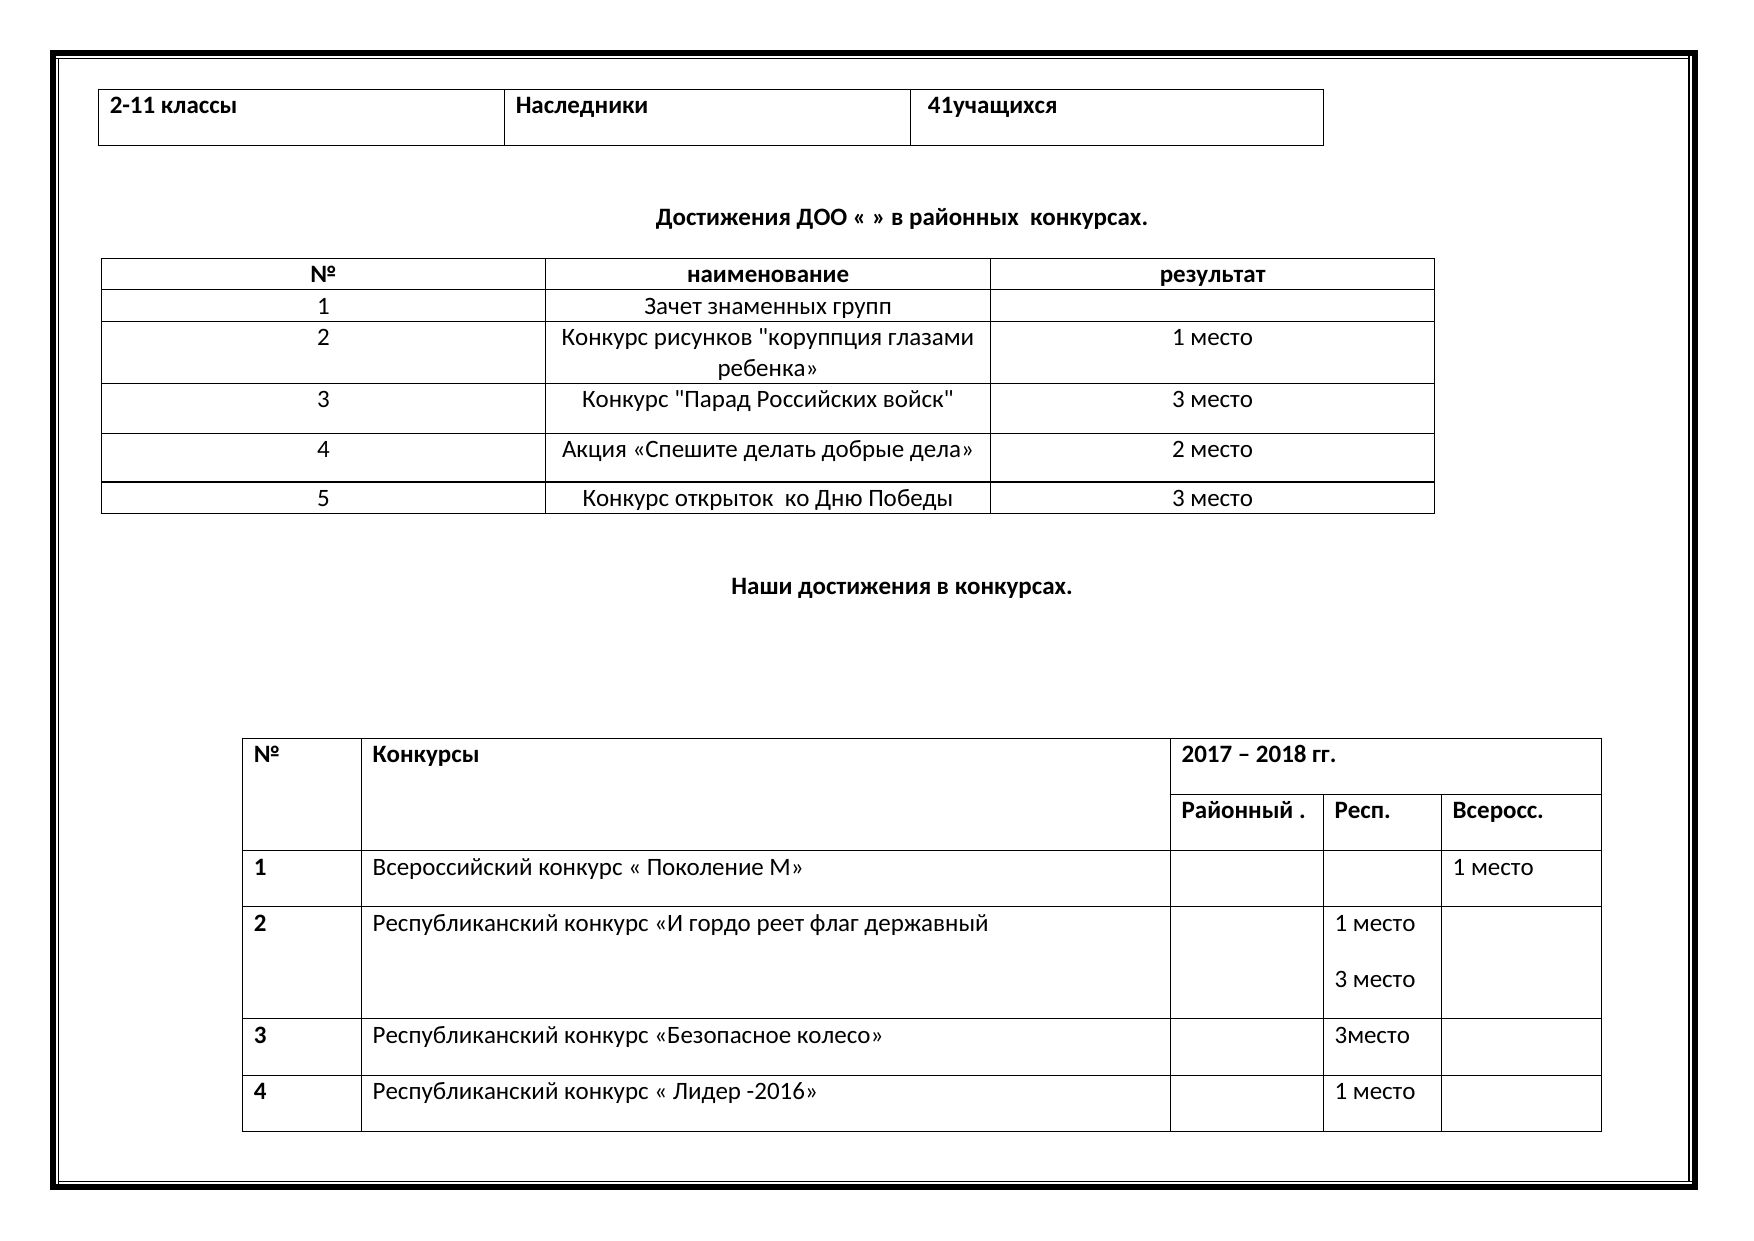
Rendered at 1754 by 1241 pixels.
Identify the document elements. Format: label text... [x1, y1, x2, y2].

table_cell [362, 1076, 1170, 1131]
table_cell 1 место [1324, 1076, 1441, 1131]
table_cell 3 [243, 1019, 361, 1074]
table_cell [1171, 907, 1323, 1018]
table_cell Всероссийский конкурс « Поколение М» [362, 851, 1170, 906]
table_header Конкурсы [362, 739, 1170, 850]
table_cell 3 место [991, 384, 1434, 433]
table_cell Акция «Спешите делать добрые дела» [546, 434, 990, 481]
table_header результат [991, 259, 1434, 289]
table_cell 41учащихся [911, 90, 1323, 145]
table_cell [1442, 1019, 1601, 1074]
table_cell 1 место [1442, 851, 1601, 906]
table_cell [1171, 1019, 1323, 1074]
table_cell 2-11 классы [99, 90, 504, 145]
table_cell Районный . [1171, 795, 1323, 850]
table_cell 2 место [991, 434, 1434, 481]
text Достижения ДОО « » в районных конкурсах. [112, 202, 1688, 232]
text Наши достижения в конкурсах. [112, 570, 1688, 600]
table_cell Конкурс рисунков "коруппция глазами ребенка» [546, 322, 990, 383]
table_header № [243, 739, 361, 850]
table_cell [1324, 851, 1441, 906]
table_cell 1 место 3 место [1324, 907, 1441, 1018]
table_cell Конкурс "Парад Российских войск" [546, 384, 990, 433]
table_cell 2 [102, 322, 545, 383]
table_cell Зачет знаменных групп [546, 290, 990, 321]
table_cell Республиканский конкурс «Безопасное колесо» [362, 1019, 1170, 1074]
table_cell 1 место [991, 322, 1434, 383]
table_cell 1 [102, 290, 545, 321]
table_cell 2 [243, 907, 361, 1018]
table_cell Всеросс. [1442, 795, 1601, 850]
table_cell Респ. [1324, 795, 1441, 850]
table_cell 5 [102, 483, 545, 513]
table_cell 3 [102, 384, 545, 433]
table_cell 4 [243, 1076, 361, 1131]
table_cell 1 [243, 851, 361, 906]
table_header наименование [546, 259, 990, 289]
table_cell Наследники [505, 90, 910, 145]
table_cell Республиканский конкурс «И гордо реет флаг державный [362, 907, 1170, 1018]
table_header № [102, 259, 545, 289]
table_cell 4 [102, 434, 545, 481]
table_cell [1442, 1076, 1601, 1131]
table_cell Конкурс открыток ко Дню Победы [546, 483, 990, 513]
table_cell 3 место [991, 483, 1434, 513]
table_cell [1442, 907, 1601, 1018]
table_cell 3место [1324, 1019, 1441, 1074]
table_cell [991, 290, 1434, 321]
table_cell [1171, 1076, 1323, 1131]
table_header 2017 – 2018 гг. [1171, 739, 1601, 794]
table_cell [1171, 851, 1323, 906]
